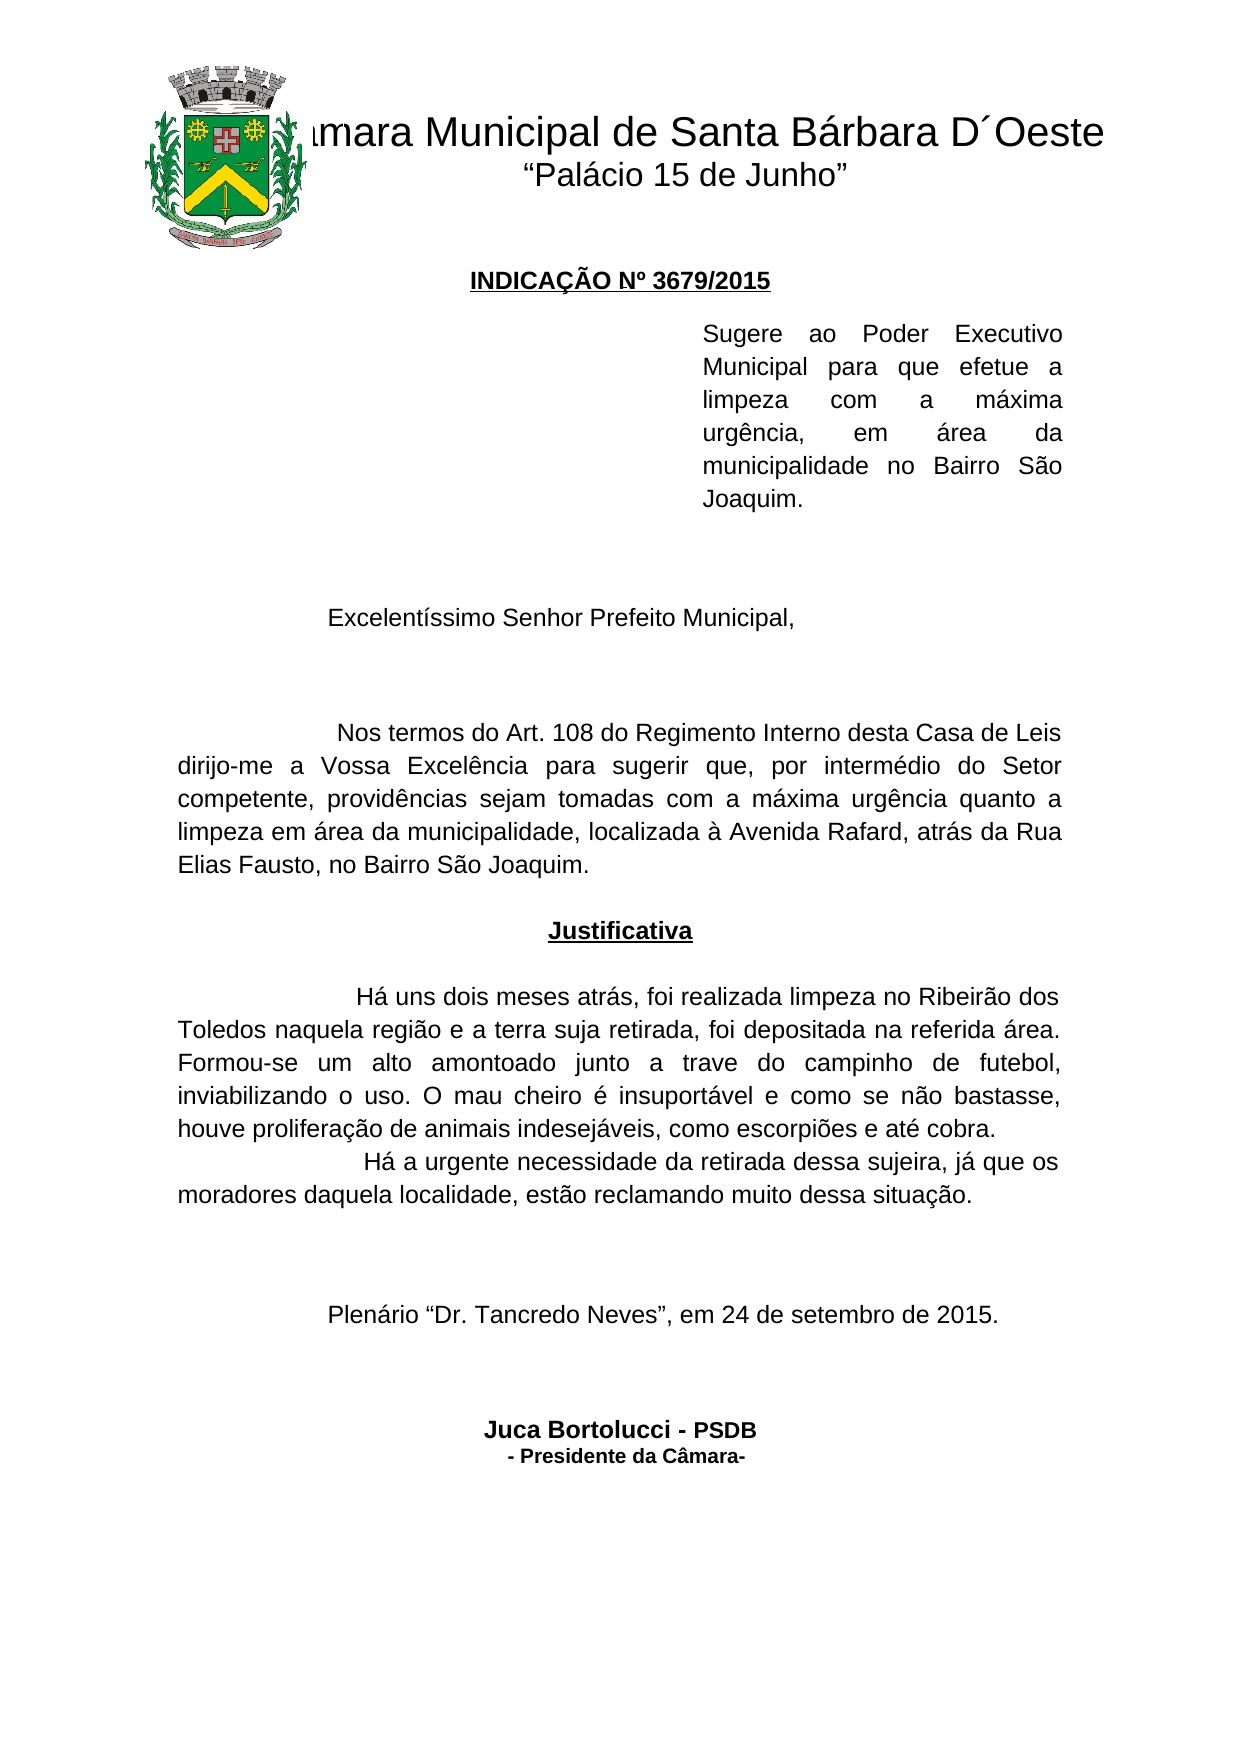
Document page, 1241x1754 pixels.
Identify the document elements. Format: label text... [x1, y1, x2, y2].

text Plenário “Dr. Tancredo Neves”, em 24 de setembro de 2015. [177, 1300, 1063, 1328]
text Excelentíssimo Senhor Prefeito Municipal, [177, 603, 1063, 632]
title INDICAÇÃO Nº 3679/2015 [177, 266, 1063, 294]
text Nos termos do Art. 108 do Regimento Interno desta Casa de Leis dirijo-me a Vossa Excelência para sugerir que, por intermédio do Setor competente, providências sejam tomadas com a máxima urgência quanto a limpeza em área da municipalidade, localizada à Avenida Rafard, atrás da Rua Elias Fausto, no Bairro São Joaquim. [177, 718, 1063, 879]
text - Presidente da Câmara- [177, 1443, 1063, 1467]
text Há a urgente necessidade da retirada dessa sujeira, já que os moradores daquela localidade, estão reclamando muito dessa situação. [177, 1147, 1063, 1209]
text Há uns dois meses atrás, foi realizada limpeza no Ribeirão dos Toledos naquela região e a terra suja retirada, foi depositada na referida área. Formou-se um alto amontoado junto a trave do campinho de futebol, inviabilizando o uso. O mau cheiro é insuportável e como se não bastasse, houve proliferação de animais indesejáveis, como escorpiões e até cobra. [177, 982, 1063, 1143]
text Sugere ao Poder Executivo Municipal para que efetue a limpeza com a máxima urgência, em área da municipalidade no Bairro São Joaquim. [702, 319, 1063, 513]
text Justificativa [177, 916, 1063, 945]
picture [144, 66, 313, 256]
text Juca Bortolucci - PSDB [177, 1415, 1063, 1443]
